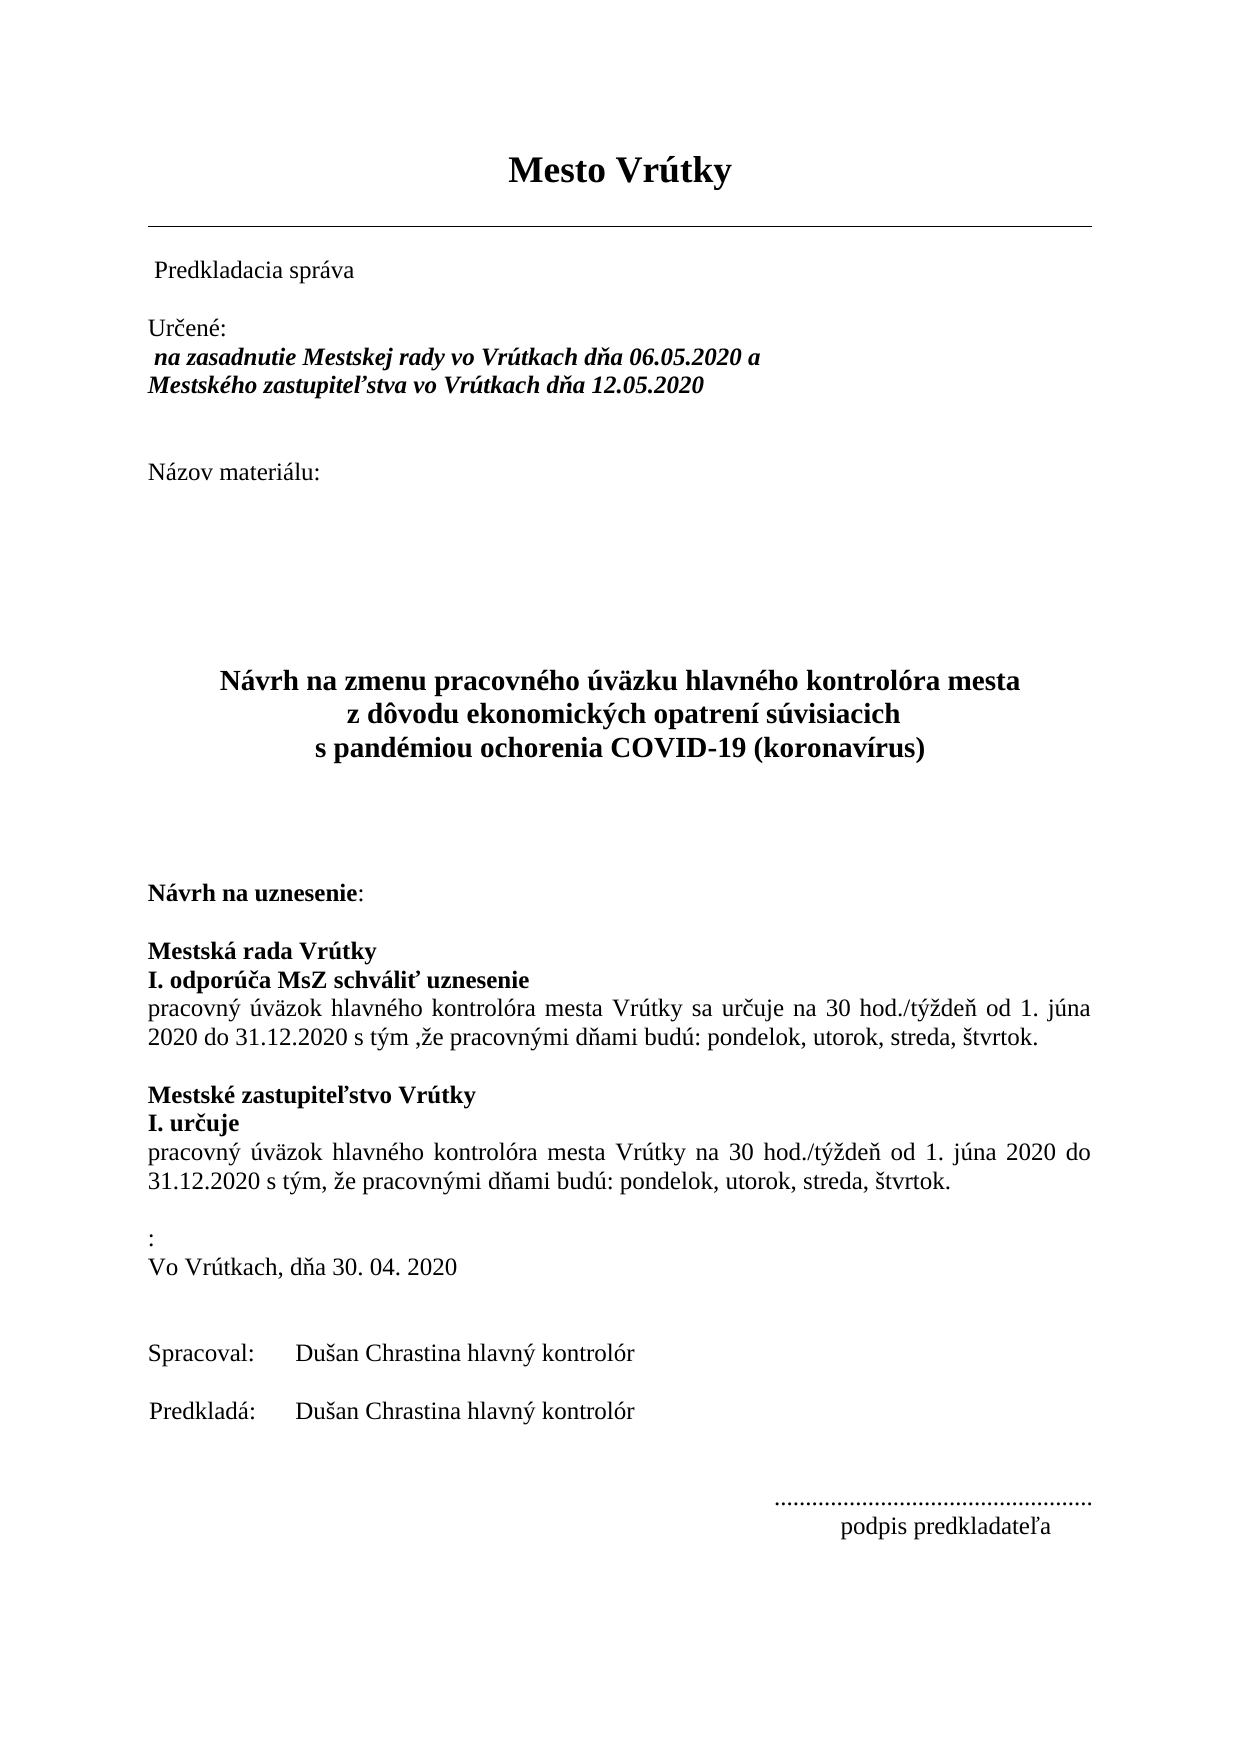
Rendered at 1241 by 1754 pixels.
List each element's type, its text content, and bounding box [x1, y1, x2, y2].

text Určené: [148, 313, 1092, 342]
text Predkladá: Dušan Chrastina hlavný kontrolór [148, 1396, 1092, 1425]
text podpis predkladateľa [148, 1511, 1092, 1540]
text Názov materiálu: [148, 457, 1092, 486]
text z dôvodu ekonomických opatrení súvisiacich [148, 696, 1092, 730]
text ................................................... [148, 1482, 1092, 1511]
text pracovný úväzok hlavného kontrolóra mesta Vrútky na 30 hod./týždeň od 1. júna 2020 do 31.12.2020 s tým, že pracovnými dňami budú: pondelok, utorok, streda, štvrtok. [148, 1137, 1092, 1195]
text pracovný úväzok hlavného kontrolóra mesta Vrútky sa určuje na 30 hod./týždeň od 1. júna 2020 do 31.12.2020 s tým ,že pracovnými dňami budú: pondelok, utorok, streda, štvrtok. [148, 993, 1092, 1051]
text Vo Vrútkach, dňa 30. 04. 2020 [148, 1252, 1092, 1281]
text Návrh na zmenu pracovného úväzku hlavného kontrolóra mesta [148, 663, 1092, 696]
text na zasadnutie Mestskej rady vo Vrútkach dňa 06.05.2020 a [148, 342, 1092, 371]
text Mestské zastupiteľstvo Vrútky [148, 1080, 1092, 1108]
text Spracoval: Dušan Chrastina hlavný kontrolór [148, 1338, 1092, 1367]
text Mesto Vrútky [148, 148, 1092, 191]
text I. určuje [148, 1108, 1092, 1137]
text : [148, 1223, 1092, 1252]
text Mestského zastupiteľstva vo Vrútkach dňa 12.05.2020 [148, 371, 1092, 399]
text s pandémiou ochorenia COVID-19 (koronavírus) [148, 730, 1092, 763]
text Mestská rada Vrútky [148, 936, 1092, 965]
text Predkladacia správa [148, 256, 1092, 284]
text I. odporúča MsZ schváliť uznesenie [148, 965, 1092, 993]
text Návrh na uznesenie: [148, 878, 1092, 907]
